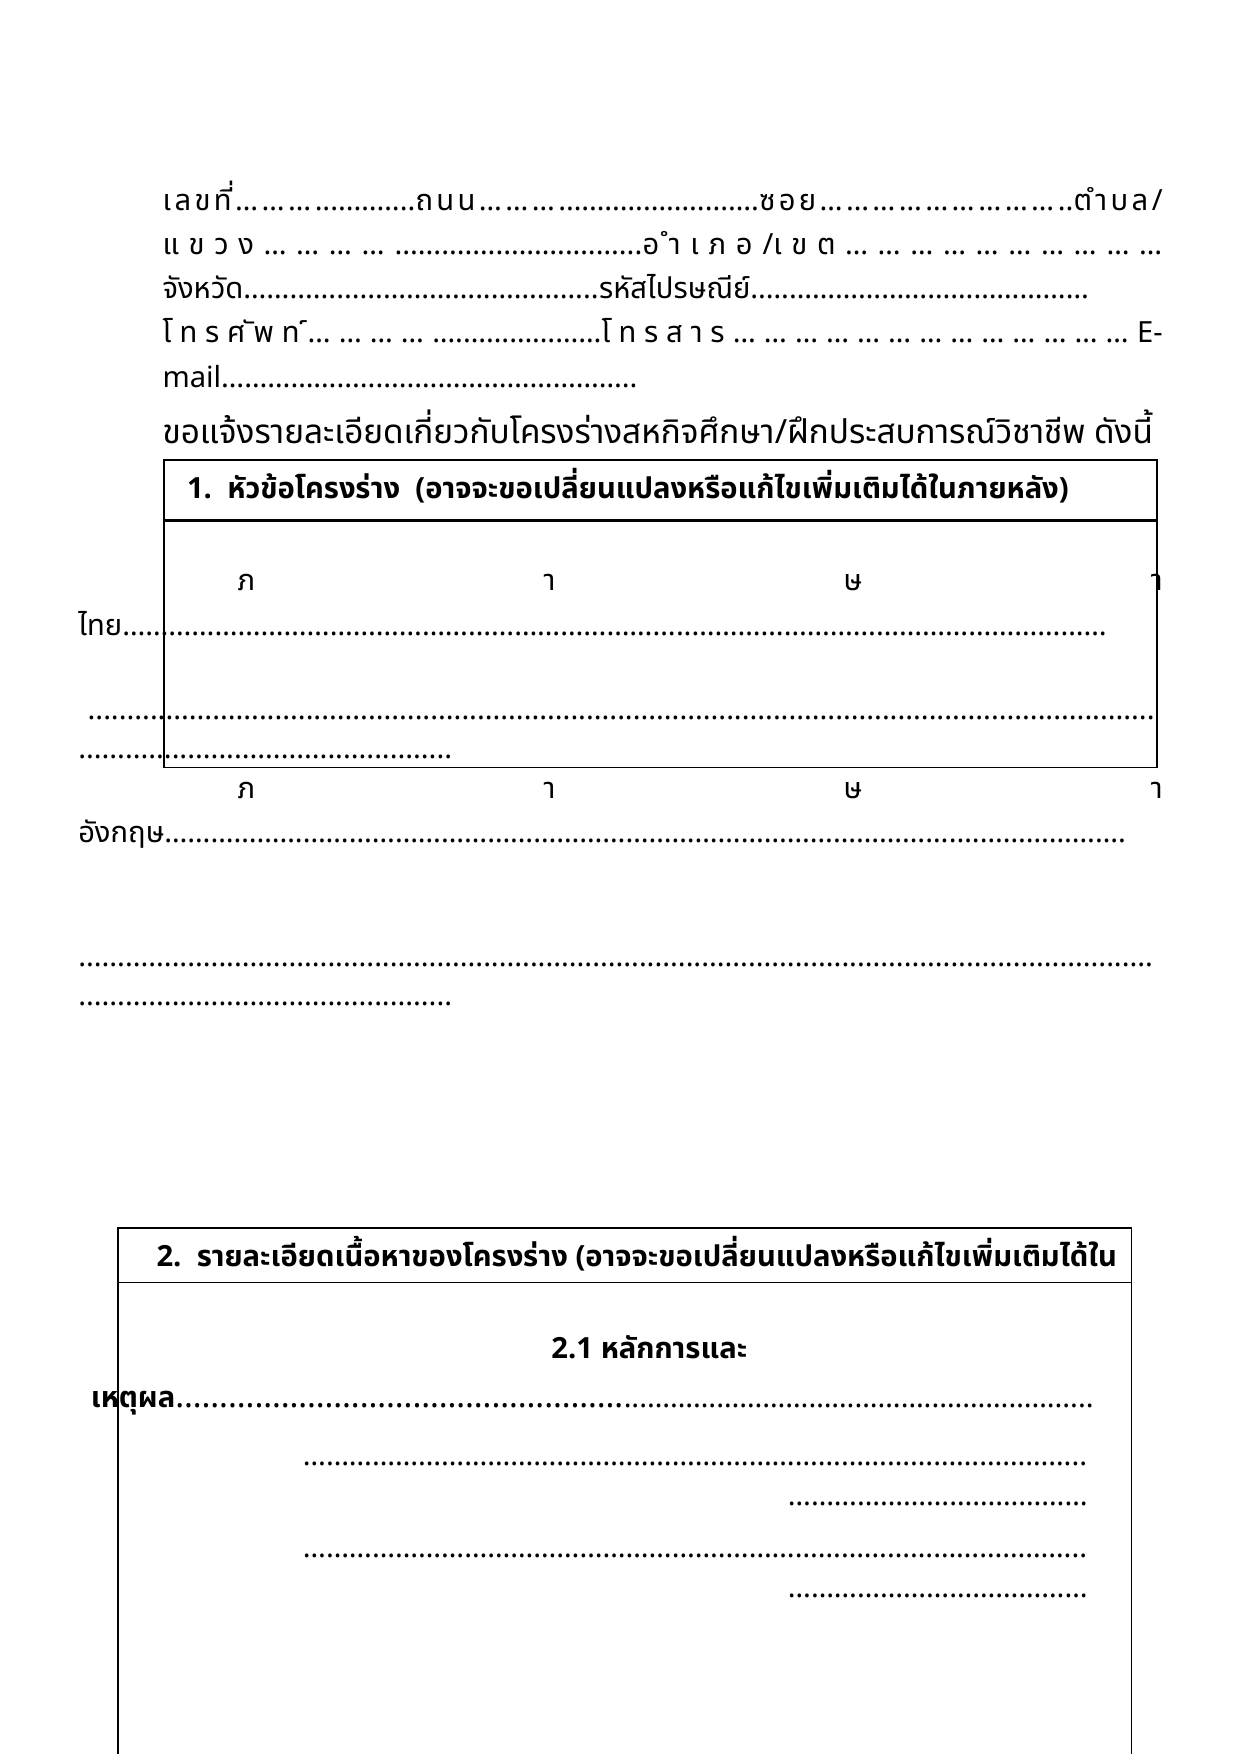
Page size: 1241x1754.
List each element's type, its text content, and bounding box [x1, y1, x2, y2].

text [78, 1435, 1087, 1514]
text .......................................................................................................................................................................................... [78, 856, 1162, 1014]
text โทรศัพท์………….…………………โทรสาร…………………………………E-mail……………..........……………………….. [162, 312, 1162, 396]
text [78, 1527, 1087, 1606]
text ภาษาอังกฤษ………………………………………………………………………………………….…………………. [78, 767, 1162, 856]
text ......................................................................................................................................................................................... [78, 648, 1162, 767]
text 2.1 หลักการและเหตุผล……………………………………………...………………………………..……………..... [78, 1327, 1106, 1422]
text ขอแจ้งรายละเอียดเกี่ยวกับโครงร่างสหกิจศึกษา/ฝึกประสบการณ์วิชาชีพ ดังนี้ [162, 408, 1162, 459]
text เลขที่……….....……..ถนน……….…….….……....….ซอย………………………..ตำบล/แขวง…………..........…..……..……...อำเภอ/เขต…………………………จังหวัด……............…………..…………..รหัสไปรษณีย์..…………………………………… [162, 179, 1162, 312]
text ภาษาไทย………………………………………………………………..……………………………………………… [78, 560, 1162, 648]
text 1. หัวข้อโครงร่าง (อาจจะขอเปลี่ยนแปลงหรือแก้ไขเพิ่มเติมได้ในภายหลัง) [78, 467, 1162, 512]
